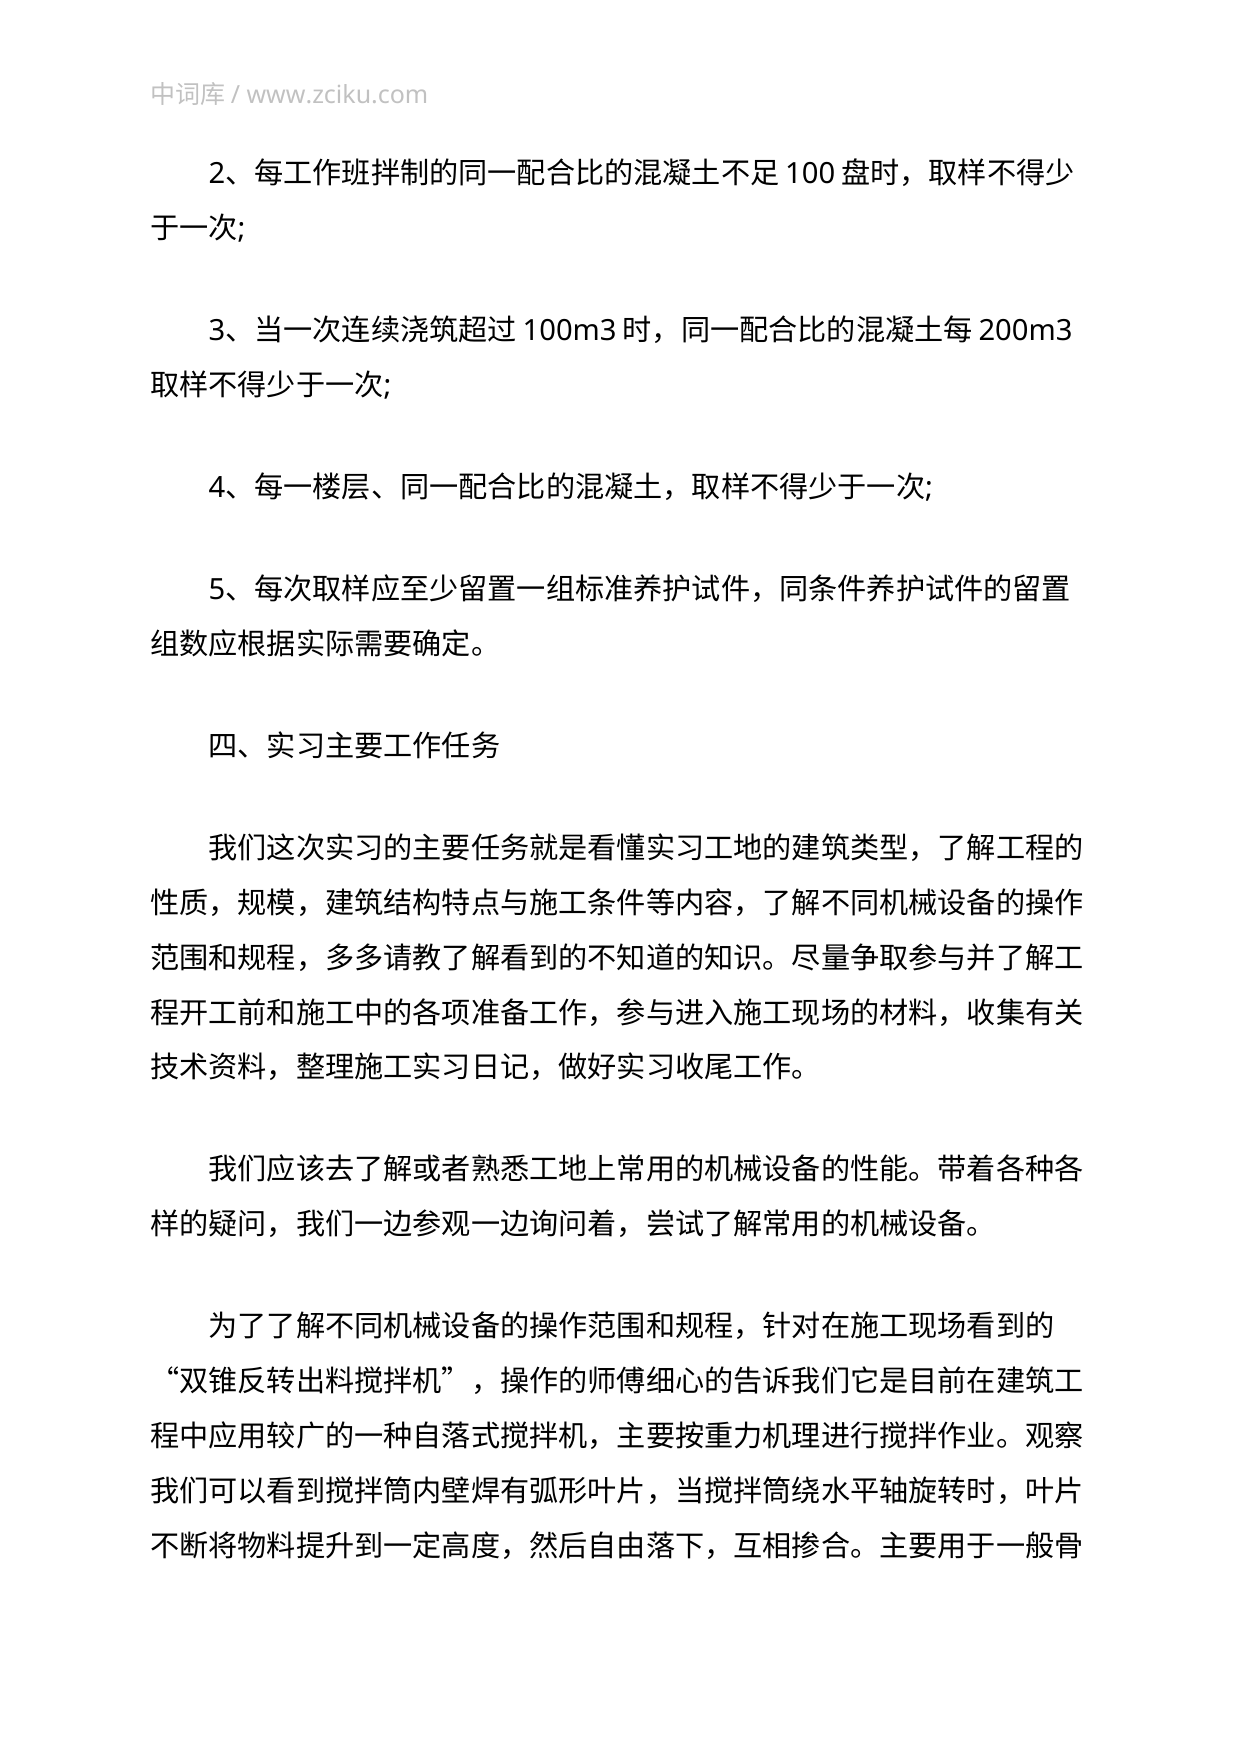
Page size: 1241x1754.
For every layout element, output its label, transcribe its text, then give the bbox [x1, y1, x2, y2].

text 四、实习主要工作任务 [150, 723, 1090, 765]
text 2、每工作班拌制的同一配合比的混凝土不足100盘时，取样不得少于一次; [150, 150, 1090, 247]
text 3、当一次连续浇筑超过100m3时，同一配合比的混凝土每200m3取样不得少于一次; [150, 307, 1090, 404]
text 我们应该去了解或者熟悉工地上常用的机械设备的性能。带着各种各样的疑问，我们一边参观一边询问着，尝试了解常用的机械设备。 [150, 1146, 1090, 1243]
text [150, 1302, 1090, 1564]
text 4、每一楼层、同一配合比的混凝土，取样不得少于一次; [150, 464, 1090, 506]
text 我们这次实习的主要任务就是看懂实习工地的建筑类型，了解工程的性质，规模，建筑结构特点与施工条件等内容，了解不同机械设备的操作范围和规程，多多请教了解看到的不知道的知识。尽量争取参与并了解工程开工前和施工中的各项准备工作，参与进入施工现场的材料，收集有关技术资料，整理施工实习日记，做好实习收尾工作。 [150, 824, 1090, 1086]
text 5、每次取样应至少留置一组标准养护试件，同条件养护试件的留置组数应根据实际需要确定。 [150, 566, 1090, 663]
